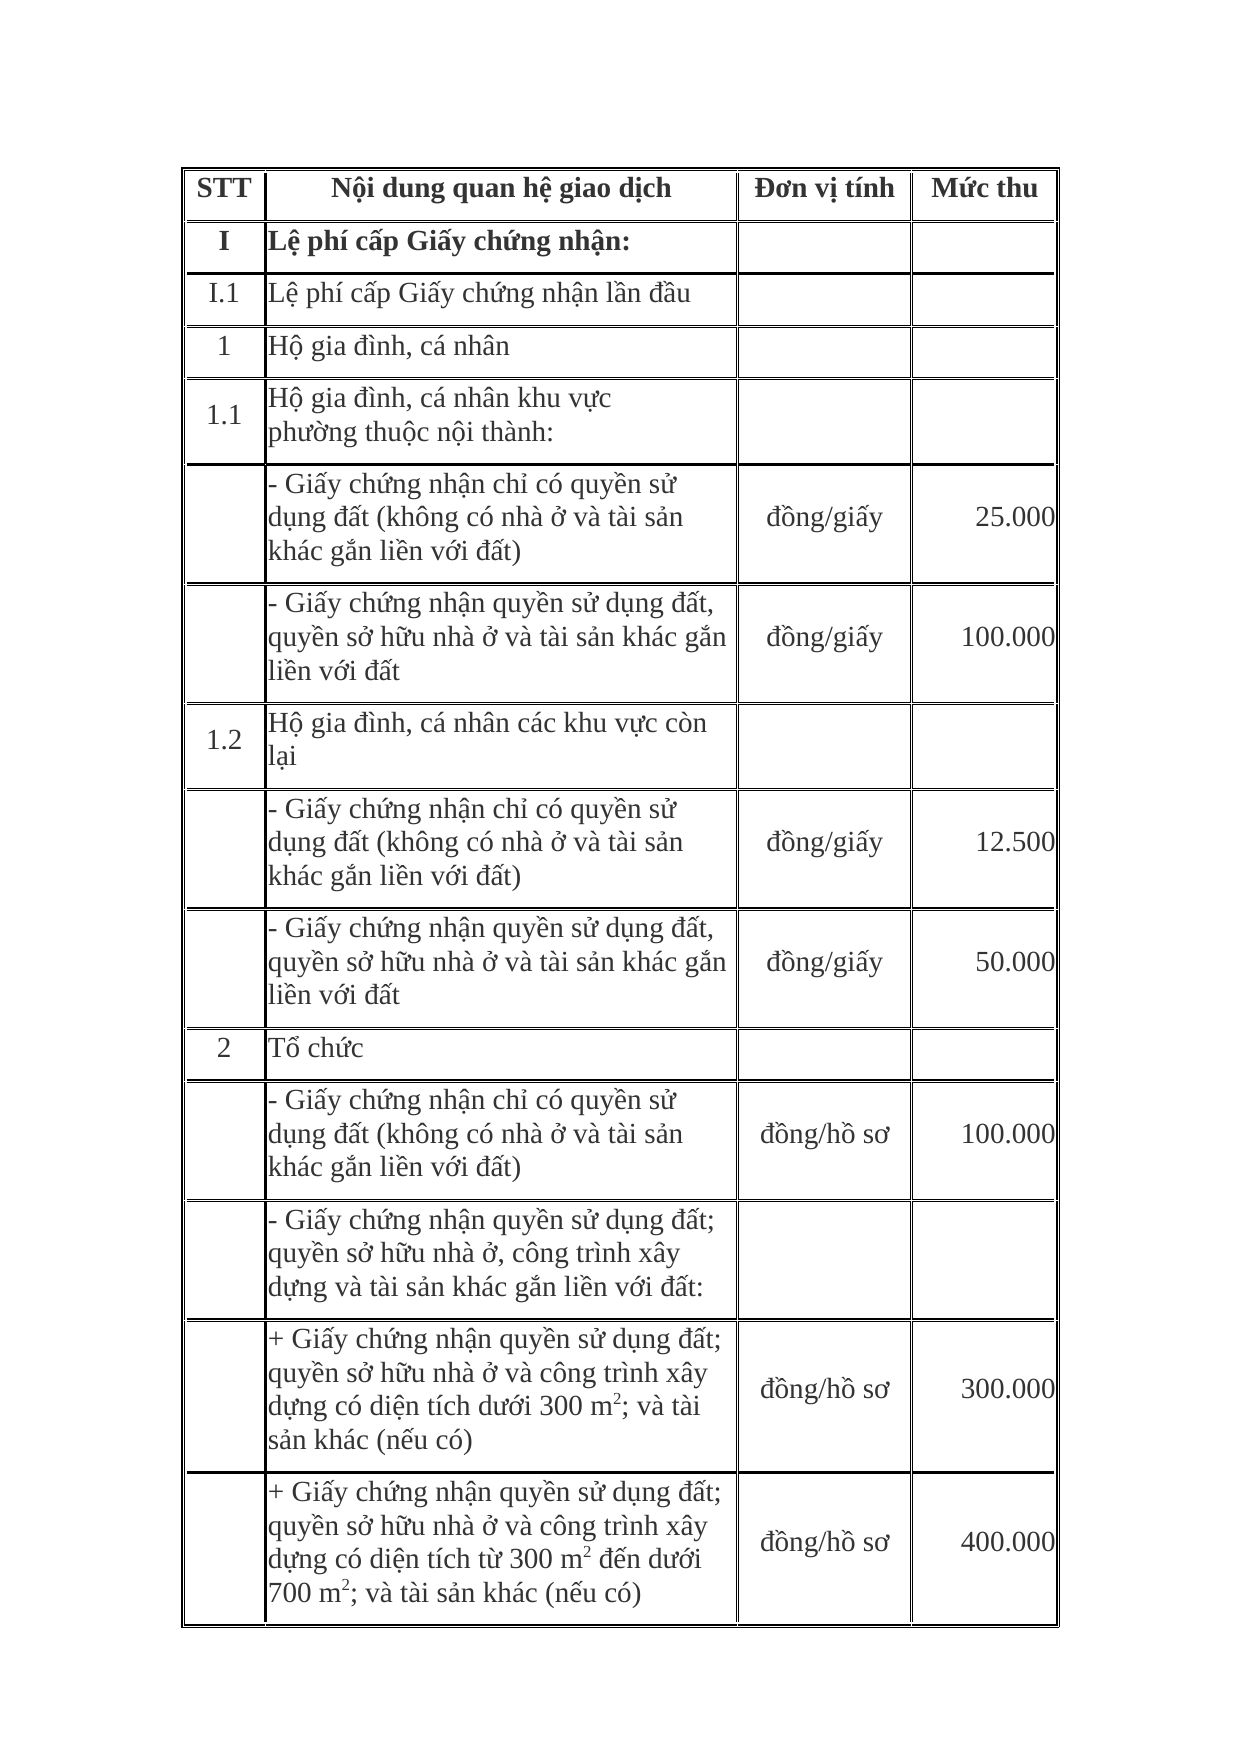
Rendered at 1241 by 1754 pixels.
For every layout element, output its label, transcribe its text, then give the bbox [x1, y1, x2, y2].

table_cell đồng/hồ sơ [738, 1474, 912, 1624]
table_cell [913, 272, 1056, 324]
table_cell đồng/hồ sơ [739, 1083, 910, 1198]
table_cell Tổ chức [267, 1030, 736, 1079]
table_header Mức thu [912, 171, 1056, 220]
table_cell 100.000 [913, 1079, 1057, 1198]
table_cell [912, 702, 1058, 788]
table_cell [185, 1471, 265, 1624]
table_cell [185, 1079, 264, 1198]
table_cell Lệ phí cấp Giấy chứng nhận lần đầu [267, 275, 736, 324]
table_cell + Giấy chứng nhận quyền sử dụng đất; quyền sở hữu nhà ở và công trình xây dựng có diện tích từ 300 m2 đến dưới 700 m2; và tài sản khác (nếu có) [265, 1474, 737, 1624]
table_cell I [183, 220, 265, 272]
table_header STT [185, 171, 265, 220]
table_cell [185, 1199, 264, 1318]
table_cell [913, 325, 1057, 377]
table_cell đồng/giấy [739, 911, 910, 1027]
table_cell [183, 463, 264, 582]
table_header Nội dung quan hệ giao dịch [265, 171, 737, 220]
table_cell + Giấy chứng nhận quyền sử dụng đất; quyền sở hữu nhà ở và công trình xây dựng có diện tích dưới 300 m2; và tài sản khác (nếu có) [267, 1322, 736, 1471]
table_cell đồng/giấy [739, 466, 910, 582]
table_cell [739, 328, 910, 377]
table_cell 2 [183, 1027, 265, 1079]
table_cell đồng/giấy [739, 791, 910, 907]
table_cell 50.000 [913, 907, 1057, 1027]
table_cell [183, 788, 265, 907]
table_cell 1.2 [183, 702, 265, 788]
table_cell [739, 380, 910, 463]
table_cell [739, 275, 910, 324]
table_cell đồng/hồ sơ [739, 1322, 910, 1471]
table_cell I.1 [185, 272, 264, 324]
table_cell [912, 377, 1058, 463]
table_cell Hộ gia đình, cá nhân khu vực phường thuộc nội thành: [267, 380, 736, 463]
table_cell 25.000 [913, 463, 1058, 582]
table_cell [739, 223, 910, 272]
table_cell đồng/giấy [739, 586, 910, 702]
table_cell - Giấy chứng nhận quyền sử dụng đất, quyền sở hữu nhà ở và tài sản khác gắn liền với đất [267, 911, 736, 1027]
table_cell Lệ phí cấp Giấy chứng nhận: [267, 223, 736, 272]
table_cell [739, 1030, 910, 1079]
table_cell - Giấy chứng nhận chỉ có quyền sử dụng đất (không có nhà ở và tài sản khác gắn liền với đất) [267, 1083, 736, 1198]
table_cell 12.500 [912, 788, 1058, 907]
table_cell [912, 220, 1058, 272]
table_cell Hộ gia đình, cá nhân [267, 328, 736, 377]
table_cell 1 [185, 325, 264, 377]
table_header Đơn vị tính [738, 171, 912, 220]
table_cell [912, 1027, 1058, 1079]
table_cell [185, 582, 264, 702]
table_cell [739, 1202, 910, 1318]
table_cell [739, 705, 910, 788]
table_cell 300.000 [913, 1318, 1057, 1471]
table_cell Hộ gia đình, cá nhân các khu vực còn lại [267, 705, 736, 788]
table_cell [185, 907, 264, 1027]
table_cell - Giấy chứng nhận chỉ có quyền sử dụng đất (không có nhà ở và tài sản khác gắn liền với đất) [267, 466, 736, 582]
table_cell - Giấy chứng nhận quyền sử dụng đất; quyền sở hữu nhà ở, công trình xây dựng và tài sản khác gắn liền với đất: [267, 1202, 736, 1318]
table_cell - Giấy chứng nhận chỉ có quyền sử dụng đất (không có nhà ở và tài sản khác gắn liền với đất) [267, 791, 736, 907]
table_cell 100.000 [913, 582, 1057, 702]
table_cell - Giấy chứng nhận quyền sử dụng đất, quyền sở hữu nhà ở và tài sản khác gắn liền với đất [267, 586, 736, 702]
table_cell [913, 1199, 1057, 1318]
table_cell [185, 1318, 264, 1471]
table_cell 400.000 [912, 1471, 1056, 1624]
table_cell 1.1 [183, 377, 265, 463]
